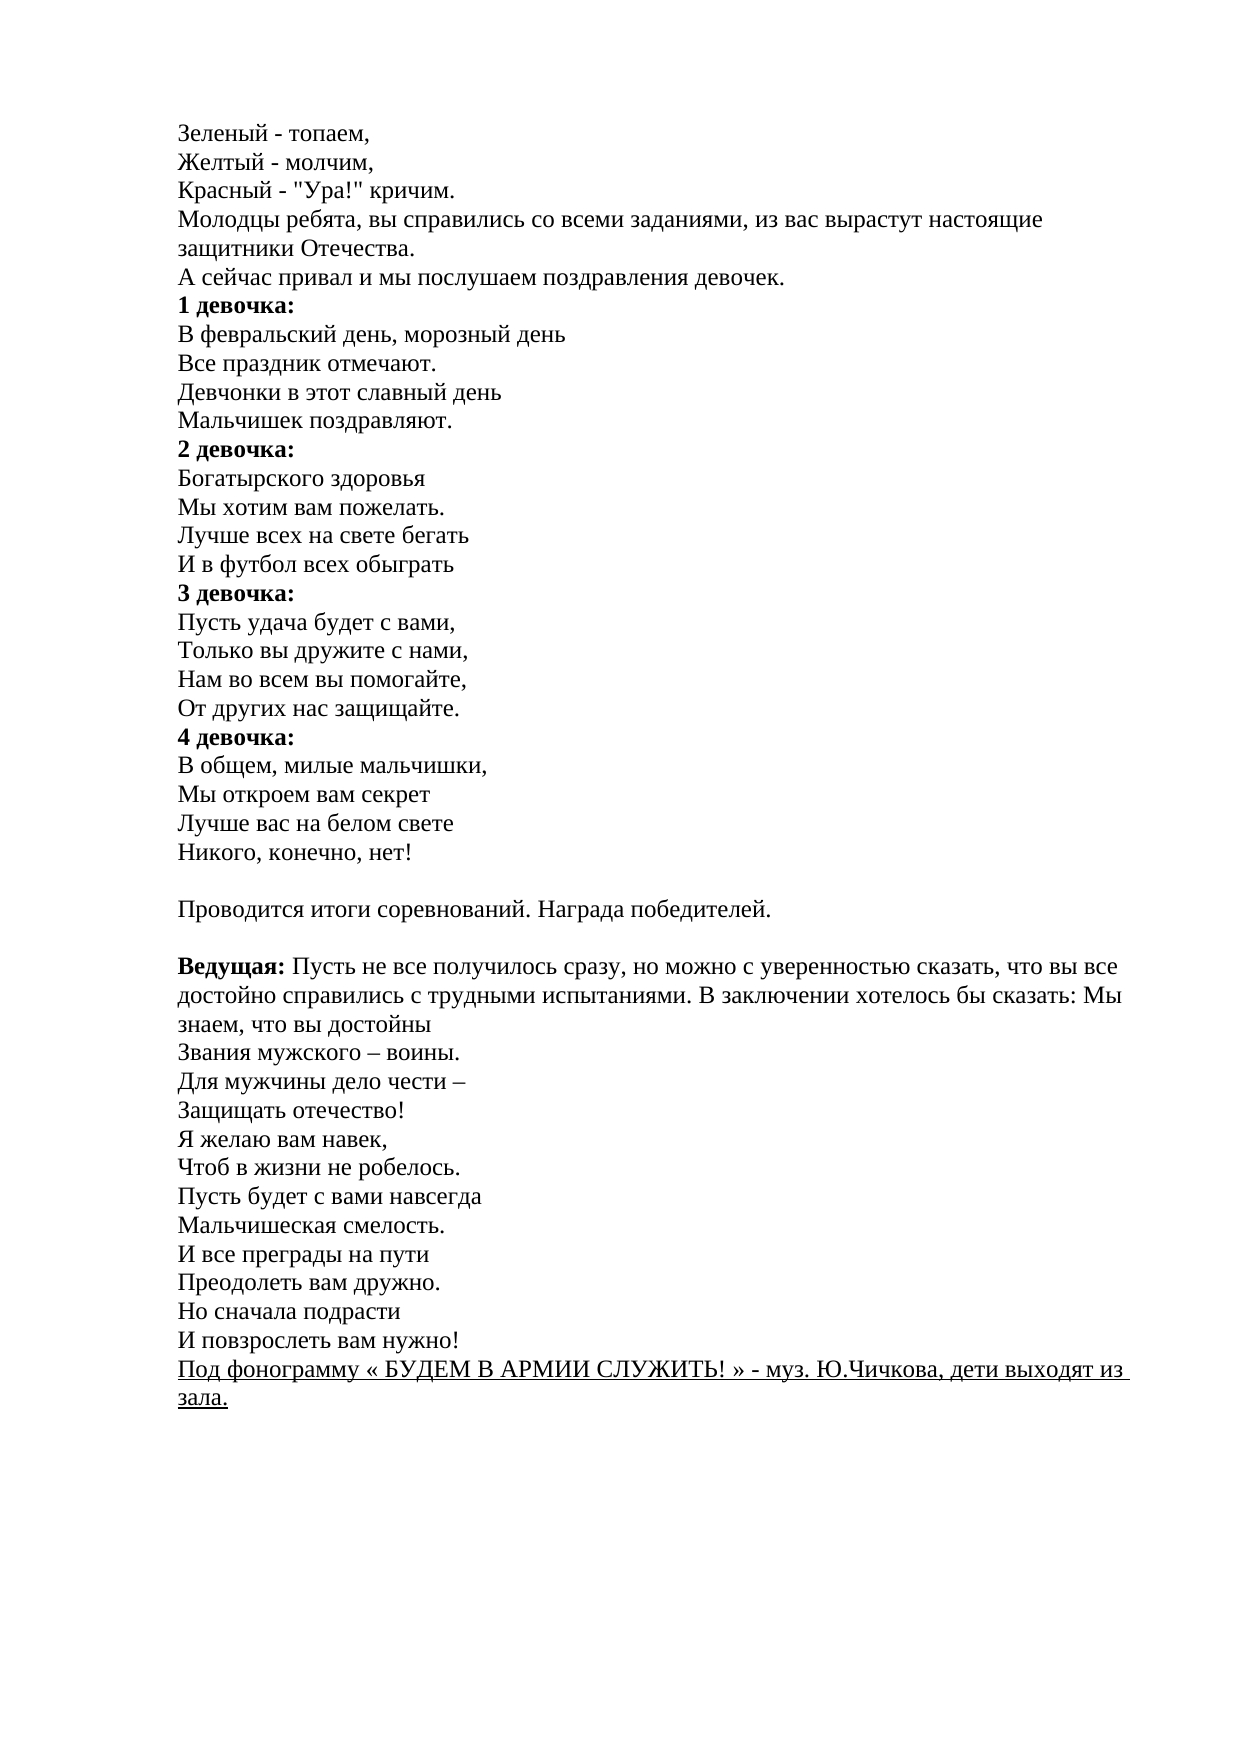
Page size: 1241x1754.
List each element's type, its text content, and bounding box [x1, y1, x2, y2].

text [177, 118, 1152, 262]
text Ведущая: Пусть не все получилось сразу, но можно с уверенностью сказать, что вы все достойно справились с трудными испытаниями. В заключении хотелось бы сказать: Мы знаем, что вы достойны Звания мужского – воины. Для мужчины дело чести – Защищать отечество! Я желаю вам навек, Чтоб в жизни не робелось. Пусть будет с вами навсегда Мальчишеская смелость. И все преграды на пути Преодолеть вам дружно. Но сначала подрасти И повзрослеть вам нужно! Под фонограмму « БУДЕМ В АРМИИ СЛУЖИТЬ! » - муз. Ю.Чичкова, дети выходят из зала. [177, 951, 1152, 1411]
text А сейчас привал и мы послушаем поздравления девочек. 1 девочка: В февральский день, морозный день Все праздник отмечают. Девчонки в этот славный день Мальчишек поздравляют. 2 девочка: Богатырского здоровья Мы хотим вам пожелать. Лучше всех на свете бегать И в футбол всех обыграть 3 девочка: Пусть удача будет с вами, Только вы дружите с нами, Нам во всем вы помогайте, От других нас защищайте. 4 девочка: В общем, милые мальчишки, Мы откроем вам секрет Лучше вас на белом свете Никого, конечно, нет! Проводится итоги соревнований. Награда победителей. [177, 262, 1152, 951]
